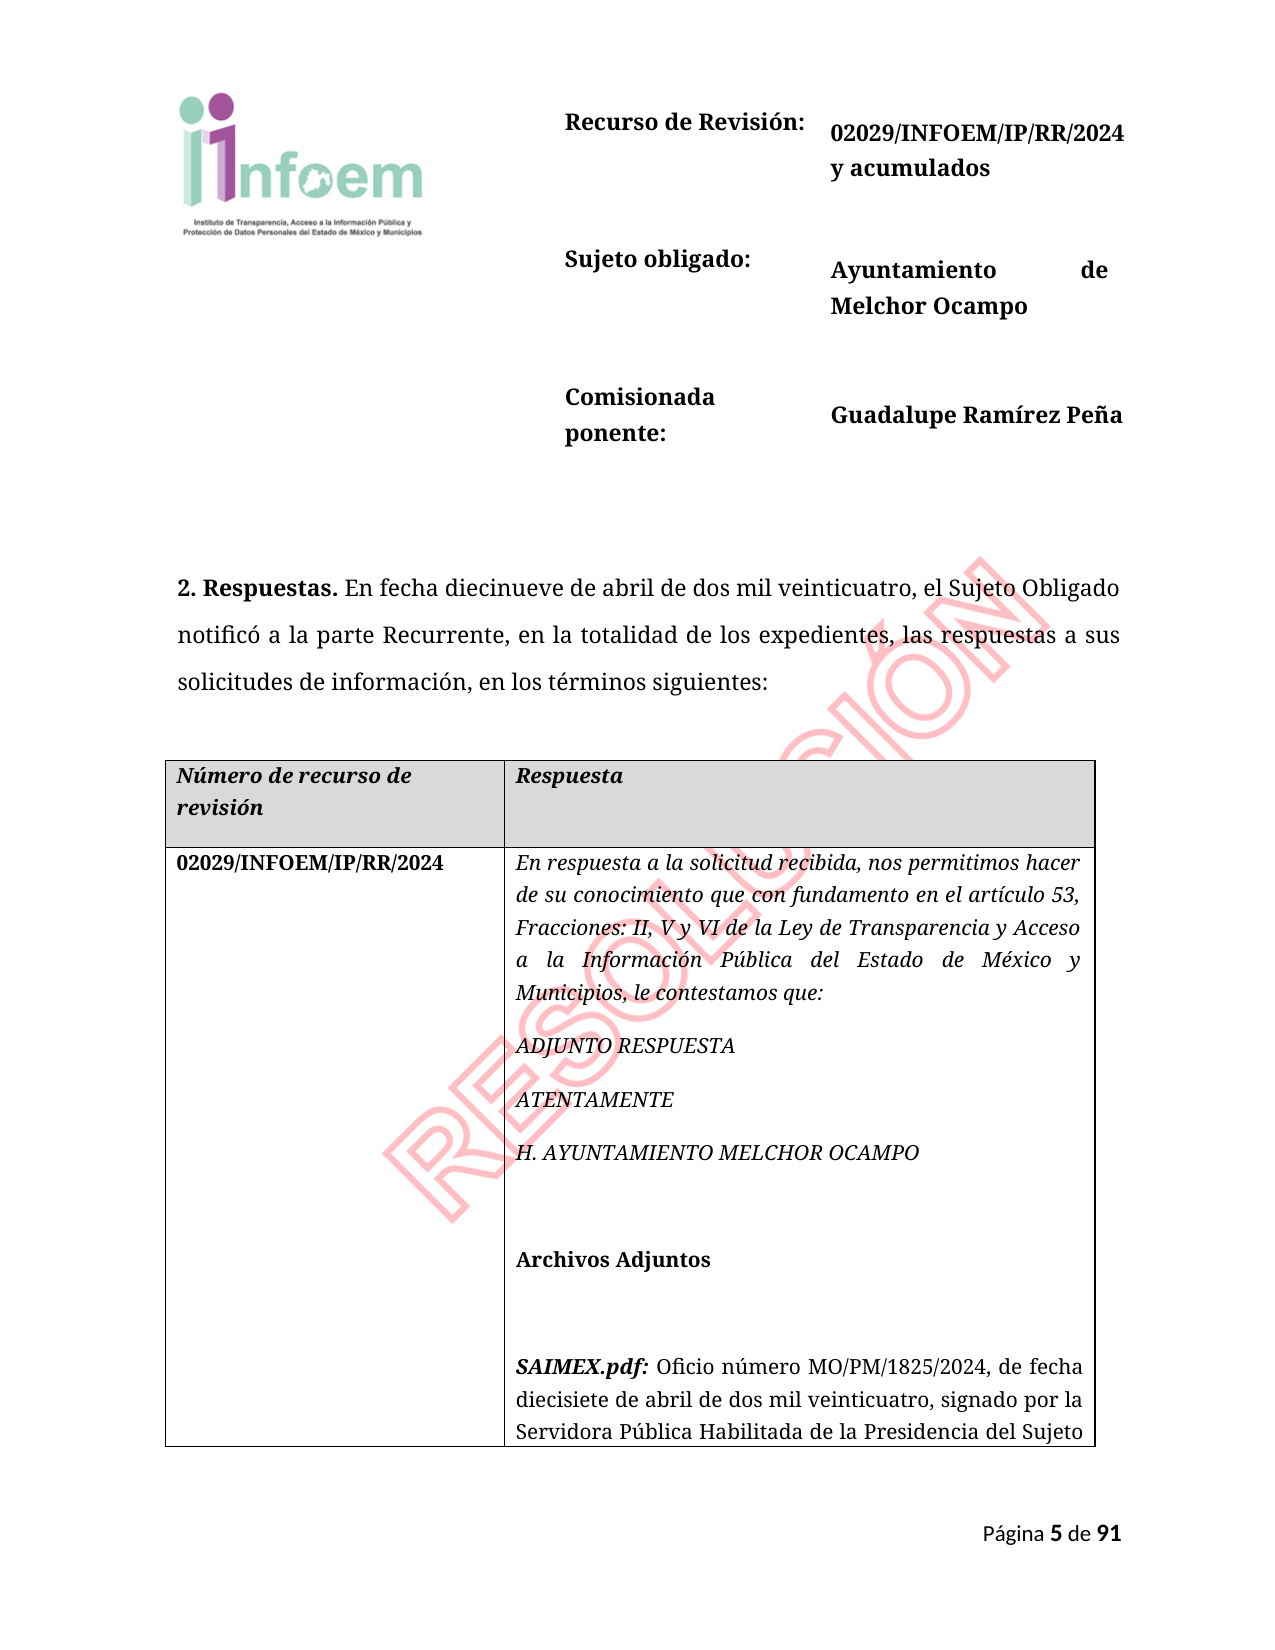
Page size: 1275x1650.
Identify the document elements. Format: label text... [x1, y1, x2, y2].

table_header Número de recurso de revisión [166, 761, 504, 847]
text 2. Respuestas. En fecha diecinueve de abril de dos mil veinticuatro, el Sujeto Obligado notificó a la parte Recurrente, en la totalidad de los expedientes, las respuestas a sus solicitudes de información, en los términos siguientes: [177, 572, 1121, 697]
table_header Respuesta [505, 761, 1094, 847]
table_cell 02029/INFOEM/IP/RR/2024 [166, 848, 504, 1446]
picture [59, 32, 1275, 1650]
table_cell En respuesta a la solicitud recibida, nos permitimos hacer de su conocimiento que con fundamento en el artículo 53, Fracciones: II, V y VI de la Ley de Transparencia y Acceso a la Información Pública del Estado de México y Municipios, le contestamos que: ADJUNTO RESPUESTA ATENTAMENTE H. AYUNTAMIENTO MELCHOR OCAMPO Archivos Adjuntos SAIMEX.pdf: Oficio número MO/PM/1825/2024, de fecha diecisiete de abril de dos mil veinticuatro, signado por la Servidora Pública Habilitada de la Presidencia del Sujeto Obligado, mediante el cual informa que derivado de una situación atípica, se ha incrementado de manera desproporcionada la recepción de solicitudes de información, lo cual implica una excesiva carga de trabajo y que a razón de ello no es posible concluir el proceso de búsqueda, localización y procesamiento de la información requerida, es menester mencionar que de la revisión de las solicitudes es dable la presunción de que fueron ingresadas por el mismo particular, esto por las características que todas las solicitudes presentan; por lo que esta Dependencia determina conveniente atenderlas como una sola y proporcionar la información a través de la modalidad de “Consulta Directa”, o bien, que el particular la obtenga de manera gratuita si aporta los medios para ello, a decir, una unidad de almacenamiento USB o CD con la capacidad necesaria. 00257MELOCAMIP2024.pdf: Oficio número MMO/PM/UTyAIP/227/2024, de fecha diecinueve de abril de dos mil veinticuatro, signado por el Titular de la Unidad de Transparencia y Acceso a la Información Pública, mediante el cual manifiesta que el cambio de modalidad, fue puesto a consideración del Comité de Transparencia en la Cuadragésima Octava Sesión Extraordinaria, de fecha dieciséis de abril de dos mil veinticuatro, así mismo menciona el costo y el proceso que se debe llevar a cabo para la entrega de la información. [505, 848, 1094, 1446]
